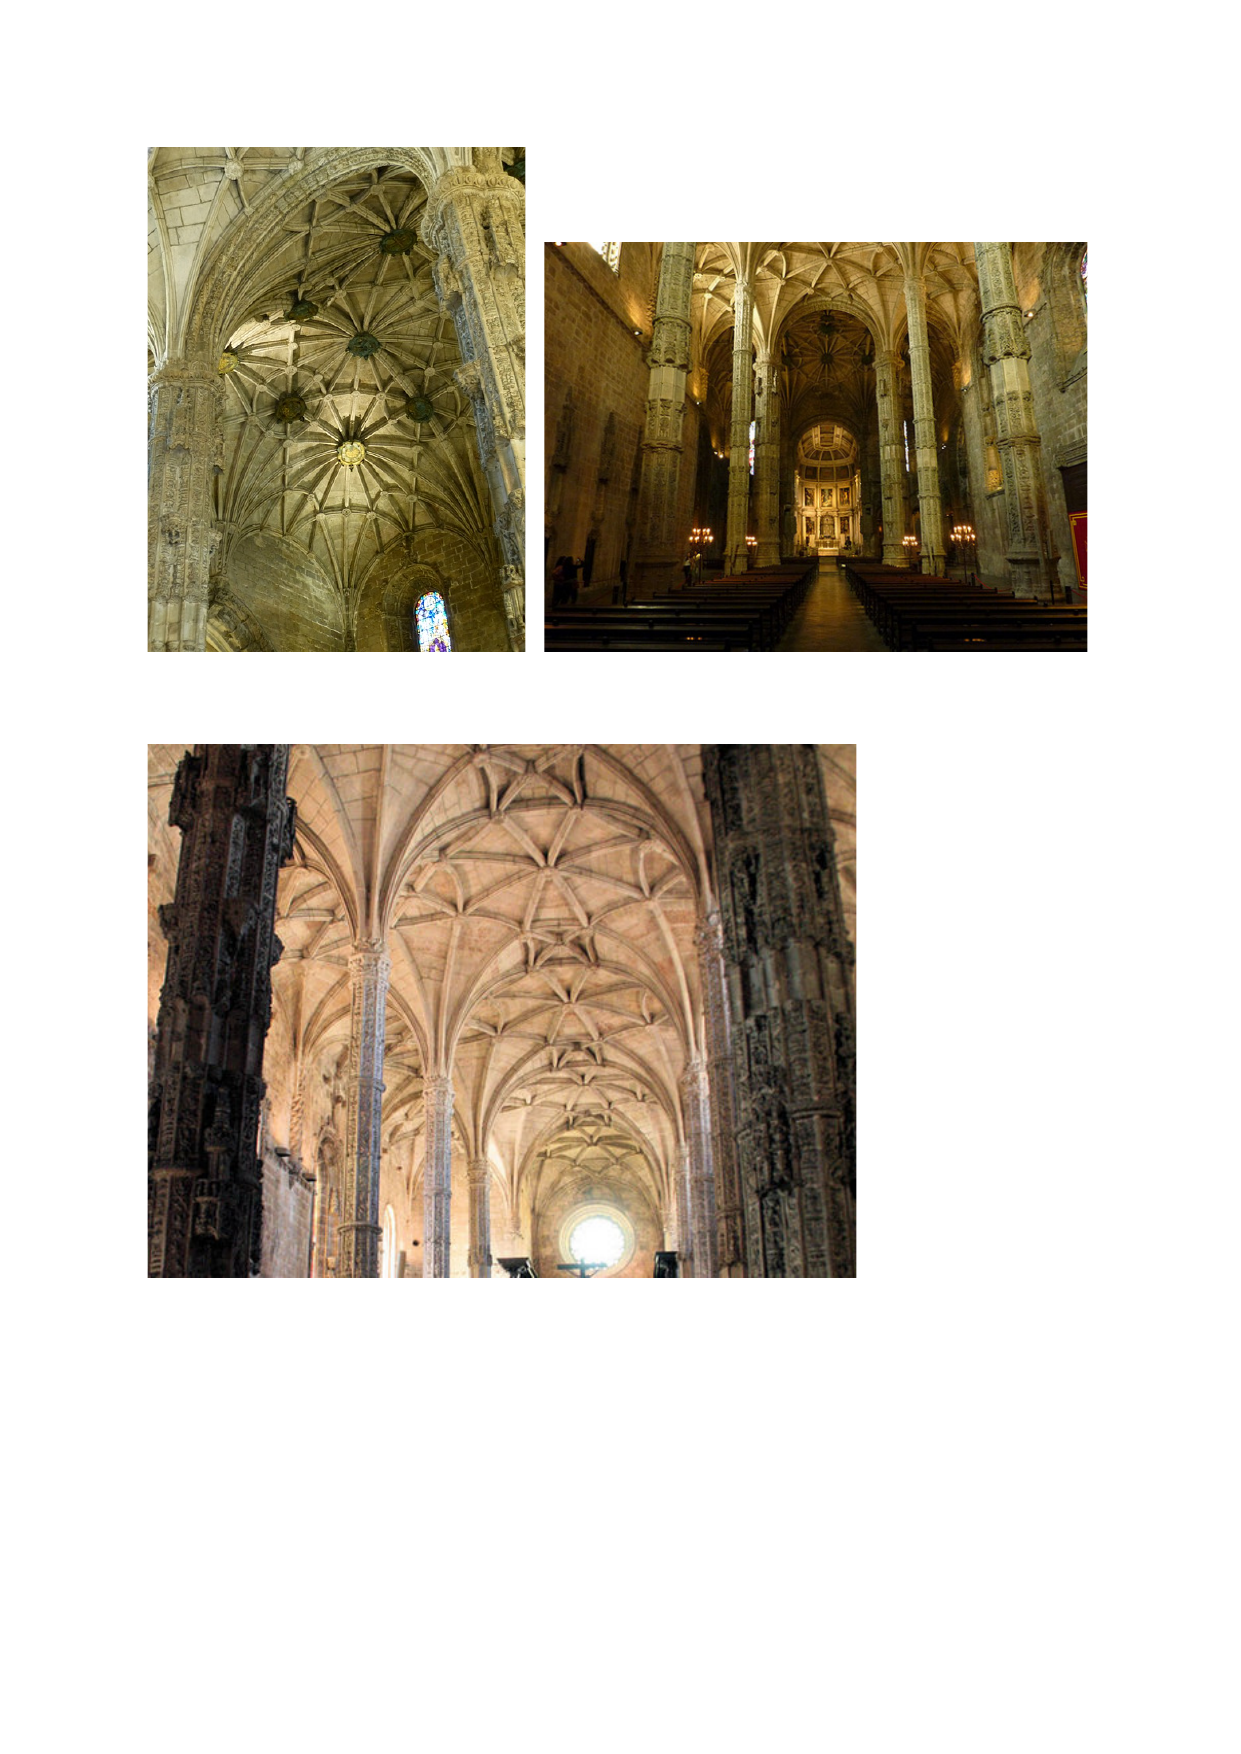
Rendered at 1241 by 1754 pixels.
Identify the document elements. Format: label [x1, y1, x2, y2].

picture [147, 147, 526, 652]
picture [147, 744, 857, 1278]
picture [544, 242, 1088, 652]
